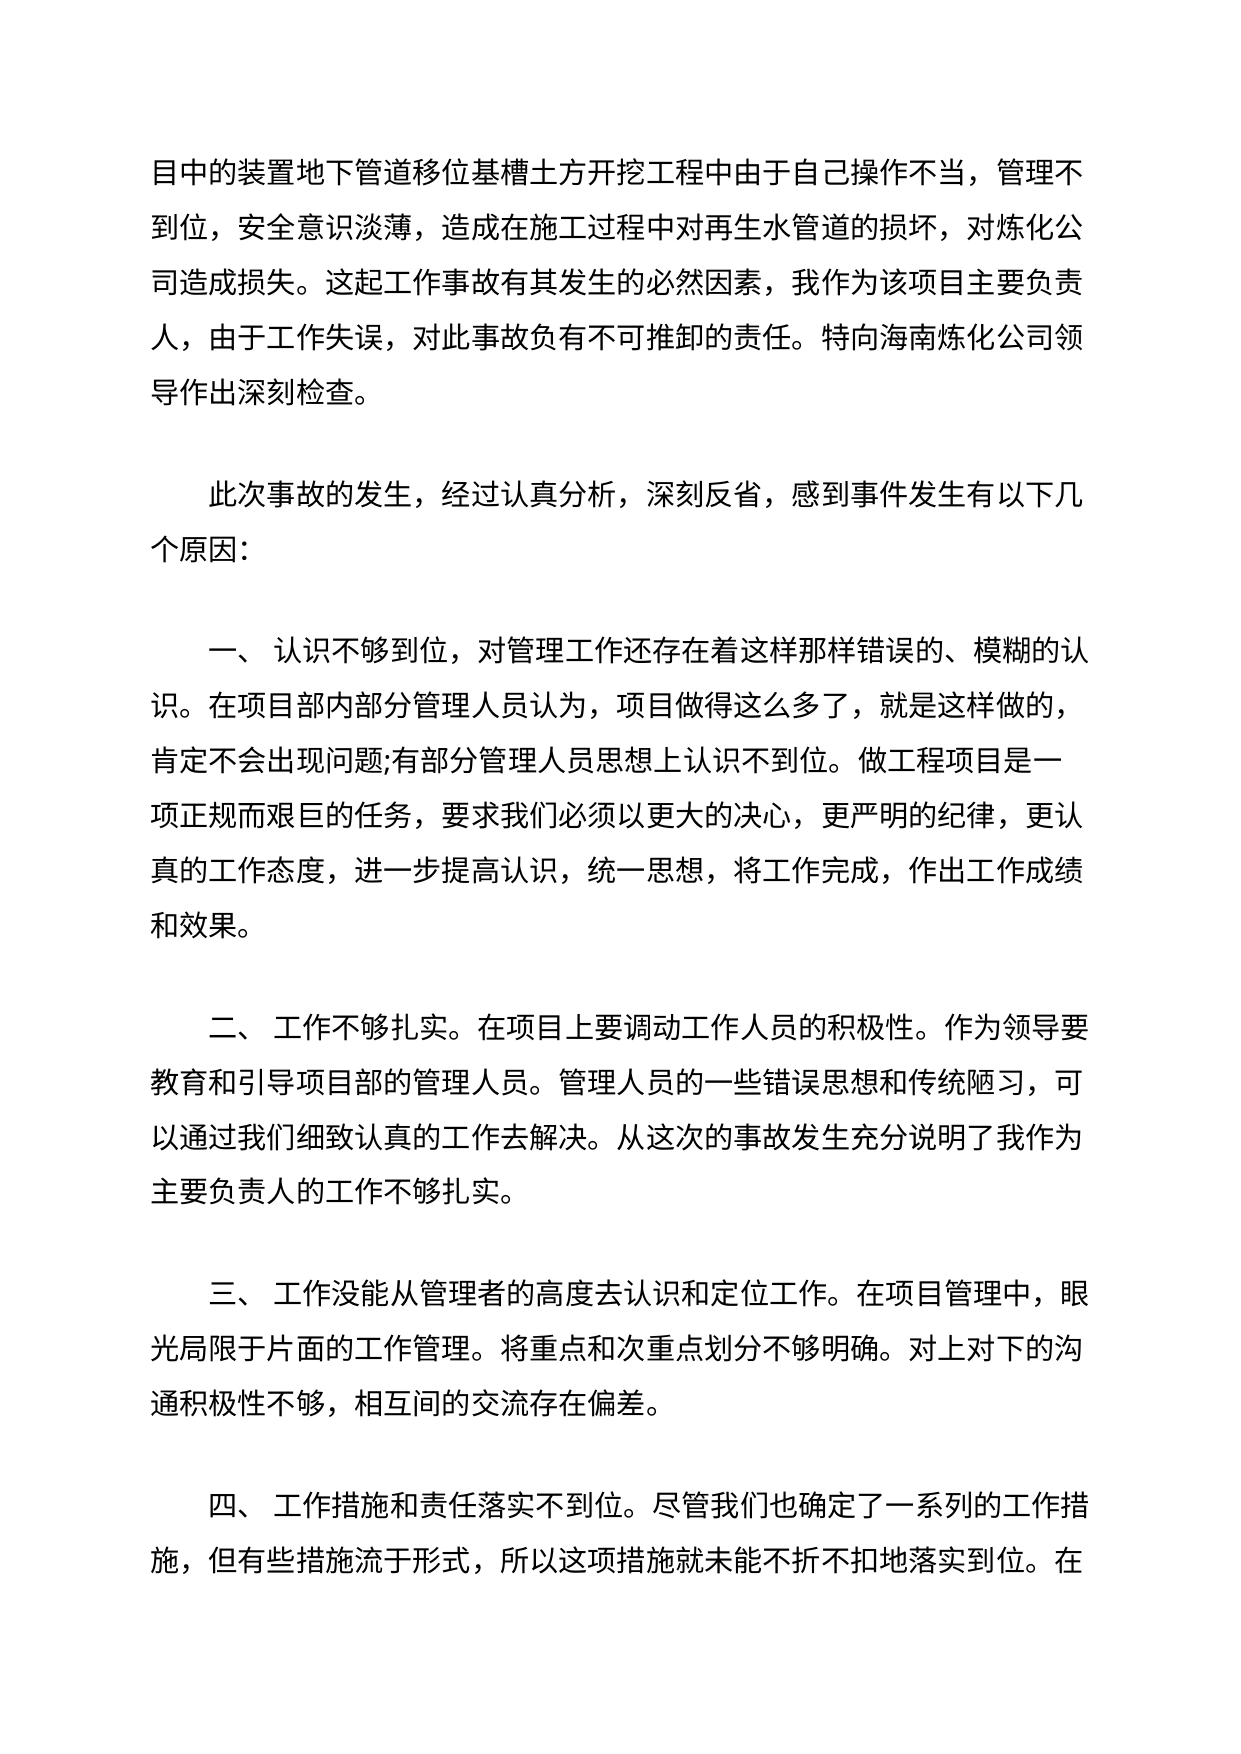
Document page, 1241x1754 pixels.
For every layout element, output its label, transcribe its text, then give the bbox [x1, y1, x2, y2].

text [150, 150, 1090, 412]
text 一、 认识不够到位，对管理工作还存在着这样那样错误的、模糊的认识。在项目部内部分管理人员认为，项目做得这么多了，就是这样做的，肯定不会出现问题;有部分管理人员思想上认识不到位。做工程项目是一项正规而艰巨的任务，要求我们必须以更大的决心，更严明的纪律，更认真的工作态度，进一步提高认识，统一思想，将工作完成，作出工作成绩和效果。 [150, 628, 1090, 945]
text 三、 工作没能从管理者的高度去认识和定位工作。在项目管理中，眼光局限于片面的工作管理。将重点和次重点划分不够明确。对上对下的沟通积极性不够，相互间的交流存在偏差。 [150, 1271, 1090, 1423]
text 二、 工作不够扎实。在项目上要调动工作人员的积极性。作为领导要教育和引导项目部的管理人员。管理人员的一些错误思想和传统陋习，可以通过我们细致认真的工作去解决。从这次的事故发生充分说明了我作为主要负责人的工作不够扎实。 [150, 1004, 1090, 1211]
text 此次事故的发生，经过认真分析，深刻反省，感到事件发生有以下几个原因： [150, 471, 1090, 568]
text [150, 1482, 1090, 1579]
